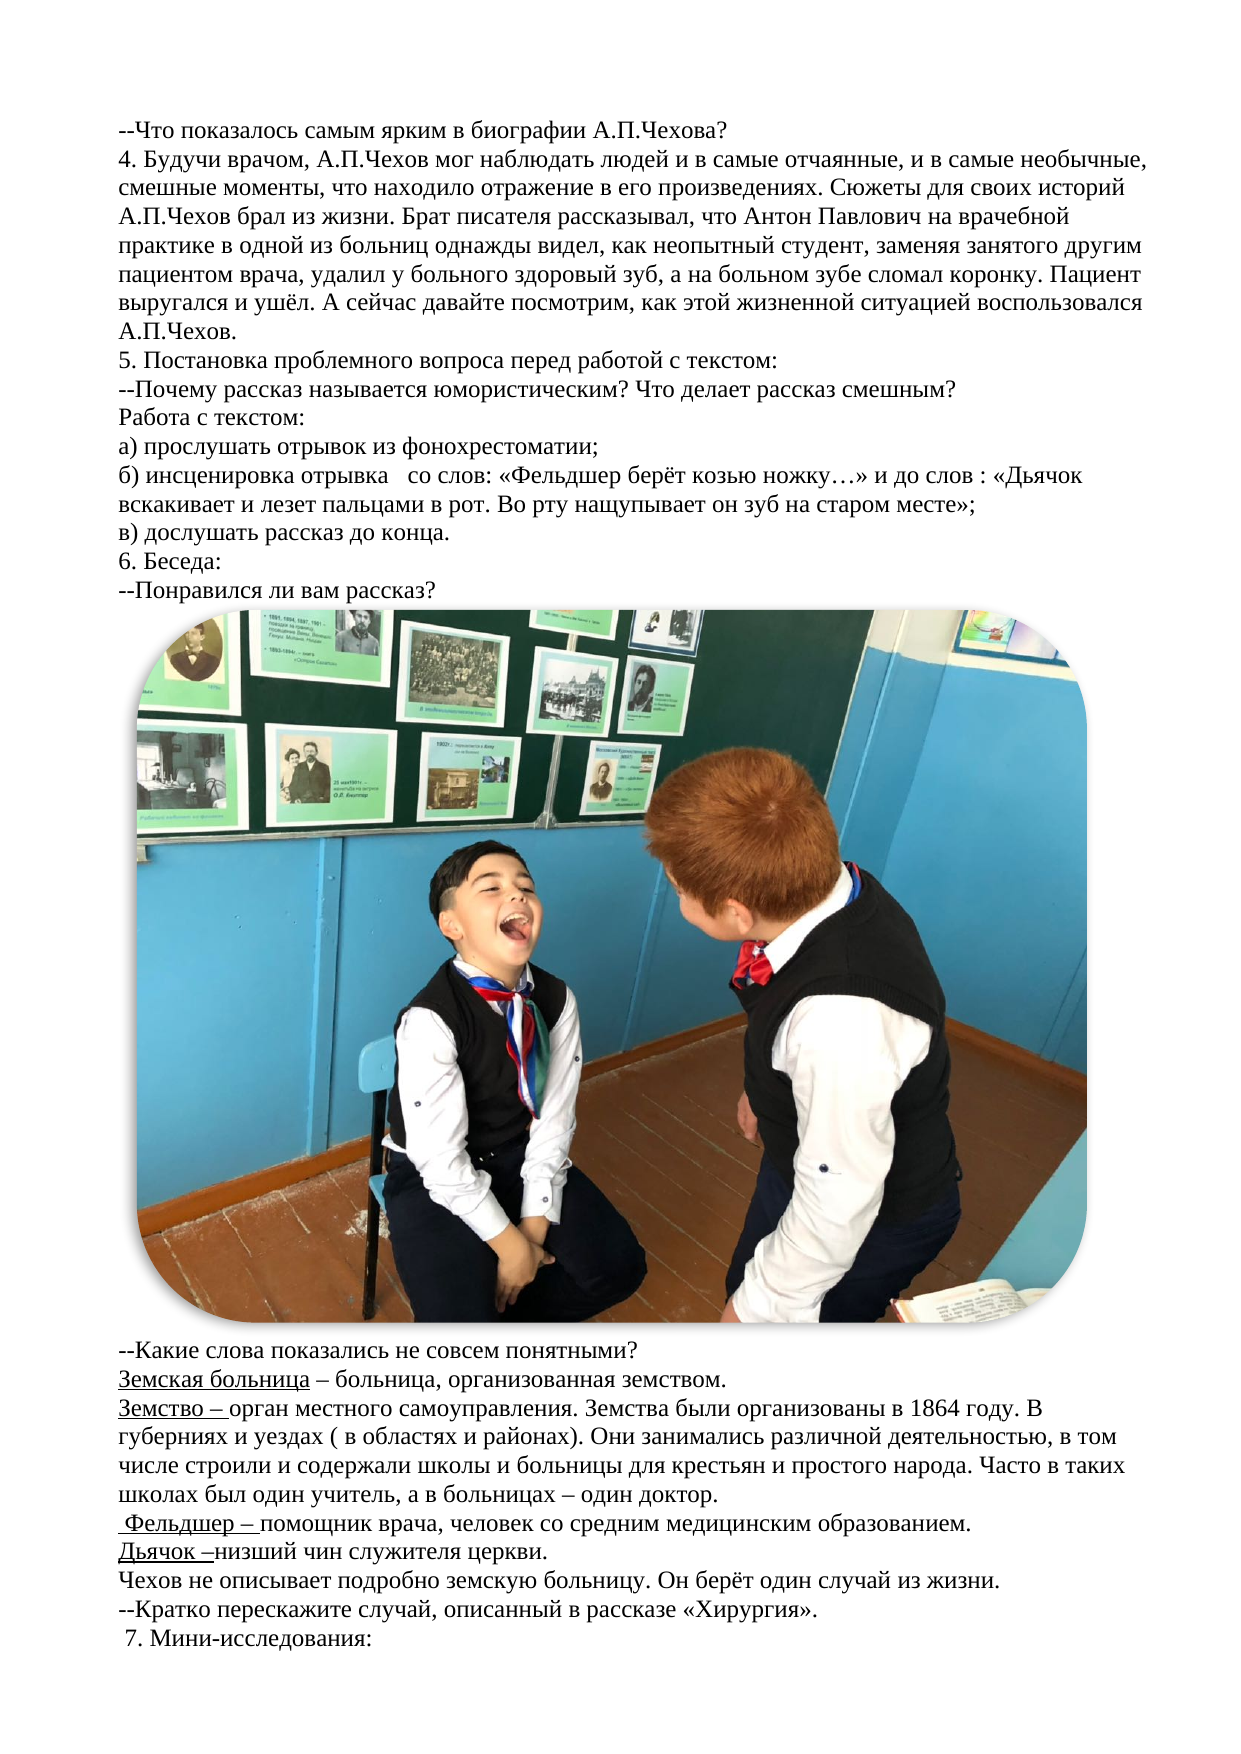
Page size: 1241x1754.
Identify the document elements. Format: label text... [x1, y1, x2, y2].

text 5. Постановка проблемного вопроса перед работой с текстом: [118, 345, 1152, 374]
text в) дослушать рассказ до конца. [118, 517, 1152, 546]
text --Кратко перескажите случай, описанный в рассказе «Хирургия». [118, 1594, 1152, 1623]
text 4. Будучи врачом, А.П.Чехов мог наблюдать людей и в самые отчаянные, и в самые необычные, смешные моменты, что находило отражение в его произведениях. Сюжеты для своих историй А.П.Чехов брал из жизни. Брат писателя рассказывал, что Антон Павлович на врачебной практике в одной из больниц однажды видел, как неопытный студент, заменяя занятого другим пациентом врача, удалил у больного здоровый зуб, а на больном зубе сломал коронку. Пациент выругался и ушёл. А сейчас давайте посмотрим, как этой жизненной ситуацией воспользовался А.П.Чехов. [118, 144, 1152, 345]
picture [136, 609, 1087, 1323]
text Фельдшер – помощник врача, человек со средним медицинским образованием. [118, 1508, 1152, 1536]
text б) инсценировка отрывка со слов: «Фельдшер берёт козью ножку…» и до слов : «Дьячок вскакивает и лезет пальцами в рот. Во рту нащупывает он зуб на старом месте»; [118, 460, 1152, 517]
text Чехов не описывает подробно земскую больницу. Он берёт один случай из жизни. [118, 1565, 1152, 1594]
text Работа с текстом: [118, 402, 1152, 431]
text Дьячок –низший чин служителя церкви. [118, 1536, 1152, 1565]
text --Какие слова показались не совсем понятными? [118, 1335, 1152, 1364]
text Земская больница – больница, организованная земством. [118, 1364, 1152, 1393]
text 7. Мини-исследования: [118, 1623, 1152, 1651]
text Земство – орган местного самоуправления. Земства были организованы в 1864 году. В губерниях и уездах ( в областях и районах). Они занимались различной деятельностью, в том числе строили и содержали школы и больницы для крестьян и простого народа. Часто в таких школах был один учитель, а в больницах – один доктор. [118, 1393, 1152, 1508]
text --Почему рассказ называется юмористическим? Что делает рассказ смешным? [118, 374, 1152, 402]
text --Что показалось самым ярким в биографии А.П.Чехова? [118, 115, 1152, 144]
text 6. Беседа: [118, 546, 1152, 575]
text --Понравился ли вам рассказ? [118, 575, 1152, 604]
text а) прослушать отрывок из фонохрестоматии; [118, 431, 1152, 460]
